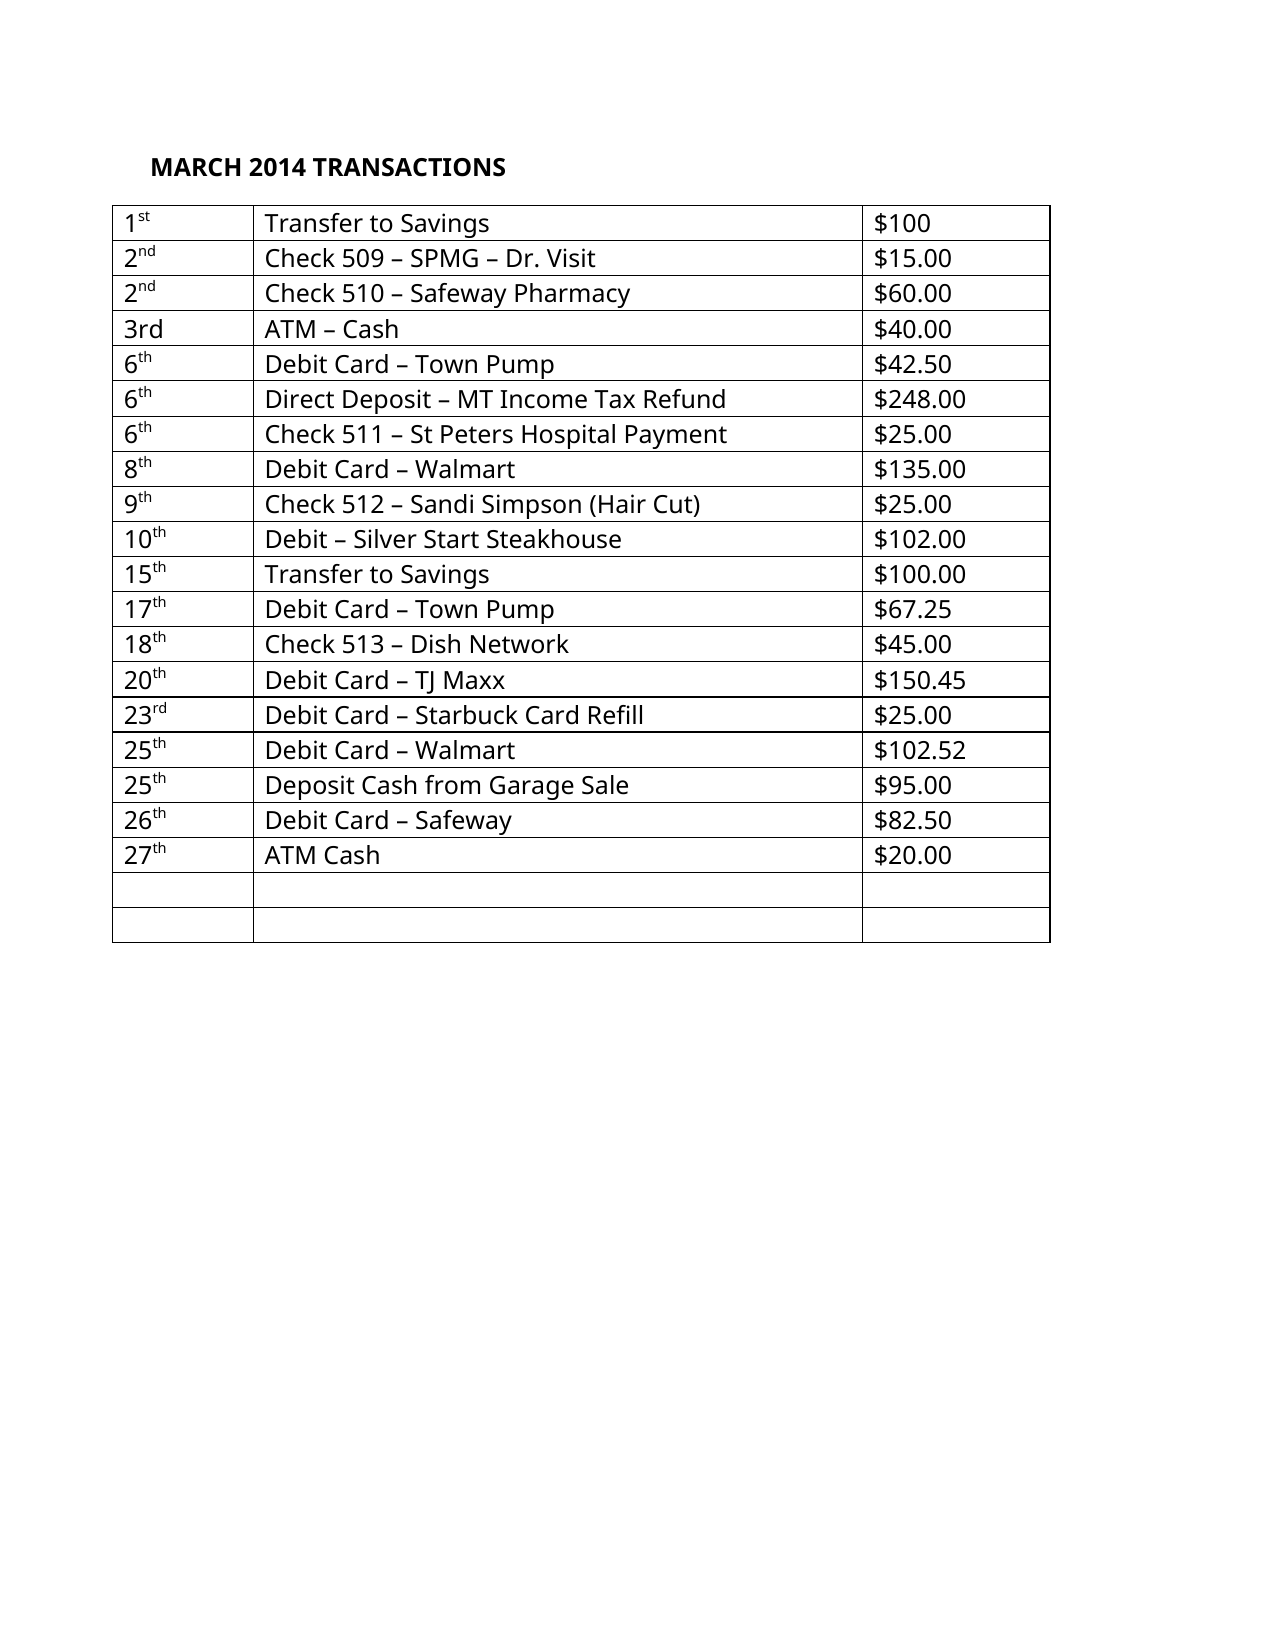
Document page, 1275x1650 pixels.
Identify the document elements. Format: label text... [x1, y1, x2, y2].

table_cell Check 509 – SPMG – Dr. Visit [254, 241, 862, 275]
table_cell 2nd [113, 241, 253, 275]
table_cell Check 513 – Dish Network [254, 627, 862, 661]
table_cell $45.00 [863, 627, 1049, 661]
table_cell 20th [113, 662, 253, 696]
table_cell Debit Card – Town Pump [254, 592, 862, 626]
table_cell 3rd [113, 311, 253, 345]
table_cell $82.50 [863, 803, 1049, 837]
table_cell Debit Card – Walmart [254, 452, 862, 486]
table_cell $67.25 [863, 592, 1049, 626]
table_cell $95.00 [863, 768, 1049, 802]
table_cell [254, 873, 862, 907]
table_cell $25.00 [863, 487, 1049, 521]
table_cell $248.00 [863, 381, 1049, 416]
text MARCH 2014 TRANSACTIONS [150, 150, 1125, 184]
table_cell 17th [113, 592, 253, 626]
table_cell $25.00 [863, 417, 1049, 451]
table_cell 25th [113, 768, 253, 802]
table_cell 15th [113, 557, 253, 591]
table_cell Debit Card – Town Pump [254, 346, 862, 380]
table_cell 6th [113, 417, 253, 451]
table_cell [254, 908, 862, 942]
table_cell 2nd [113, 276, 253, 310]
table_cell Check 512 – Sandi Simpson (Hair Cut) [254, 487, 862, 521]
table_cell ATM Cash [254, 838, 862, 872]
table_cell 10th [113, 522, 253, 556]
table_cell 26th [113, 803, 253, 837]
table_cell Debit Card – Safeway [254, 803, 862, 837]
table_cell Check 511 – St Peters Hospital Payment [254, 417, 862, 451]
table_cell 6th [113, 346, 253, 380]
table_cell $42.50 [863, 346, 1049, 380]
table_cell [113, 908, 253, 942]
table_cell 18th [113, 627, 253, 661]
table_cell 9th [113, 487, 253, 521]
table_cell $102.00 [863, 522, 1049, 556]
table_cell Check 510 – Safeway Pharmacy [254, 276, 862, 310]
table_cell 25th [113, 733, 253, 767]
table_cell [863, 908, 1049, 942]
table_cell 8th [113, 452, 253, 486]
table_cell $40.00 [863, 311, 1049, 345]
table_cell $100.00 [863, 557, 1049, 591]
table_cell [863, 873, 1049, 907]
table_cell $20.00 [863, 838, 1049, 872]
table_cell 27th [113, 838, 253, 872]
table_cell 6th [113, 381, 253, 416]
table_cell $102.52 [863, 733, 1049, 767]
table_cell Deposit Cash from Garage Sale [254, 768, 862, 802]
table_cell $25.00 [863, 698, 1049, 731]
table_cell ATM – Cash [254, 311, 862, 345]
table_cell 23rd [113, 698, 253, 731]
table_cell Debit Card – Walmart [254, 733, 862, 767]
table_cell Debit – Silver Start Steakhouse [254, 522, 862, 556]
table_cell $150.45 [863, 662, 1049, 696]
table_header Transfer to Savings [254, 206, 862, 240]
table_cell Debit Card – Starbuck Card Refill [254, 698, 862, 731]
table_cell $15.00 [863, 241, 1049, 275]
table_cell $60.00 [863, 276, 1049, 310]
table_cell [113, 873, 253, 907]
table_header 1st [113, 206, 253, 240]
table_cell $135.00 [863, 452, 1049, 486]
table_cell Direct Deposit – MT Income Tax Refund [254, 381, 862, 416]
table_header $100 [863, 206, 1049, 240]
table_cell Debit Card – TJ Maxx [254, 662, 862, 696]
table_cell Transfer to Savings [254, 557, 862, 591]
